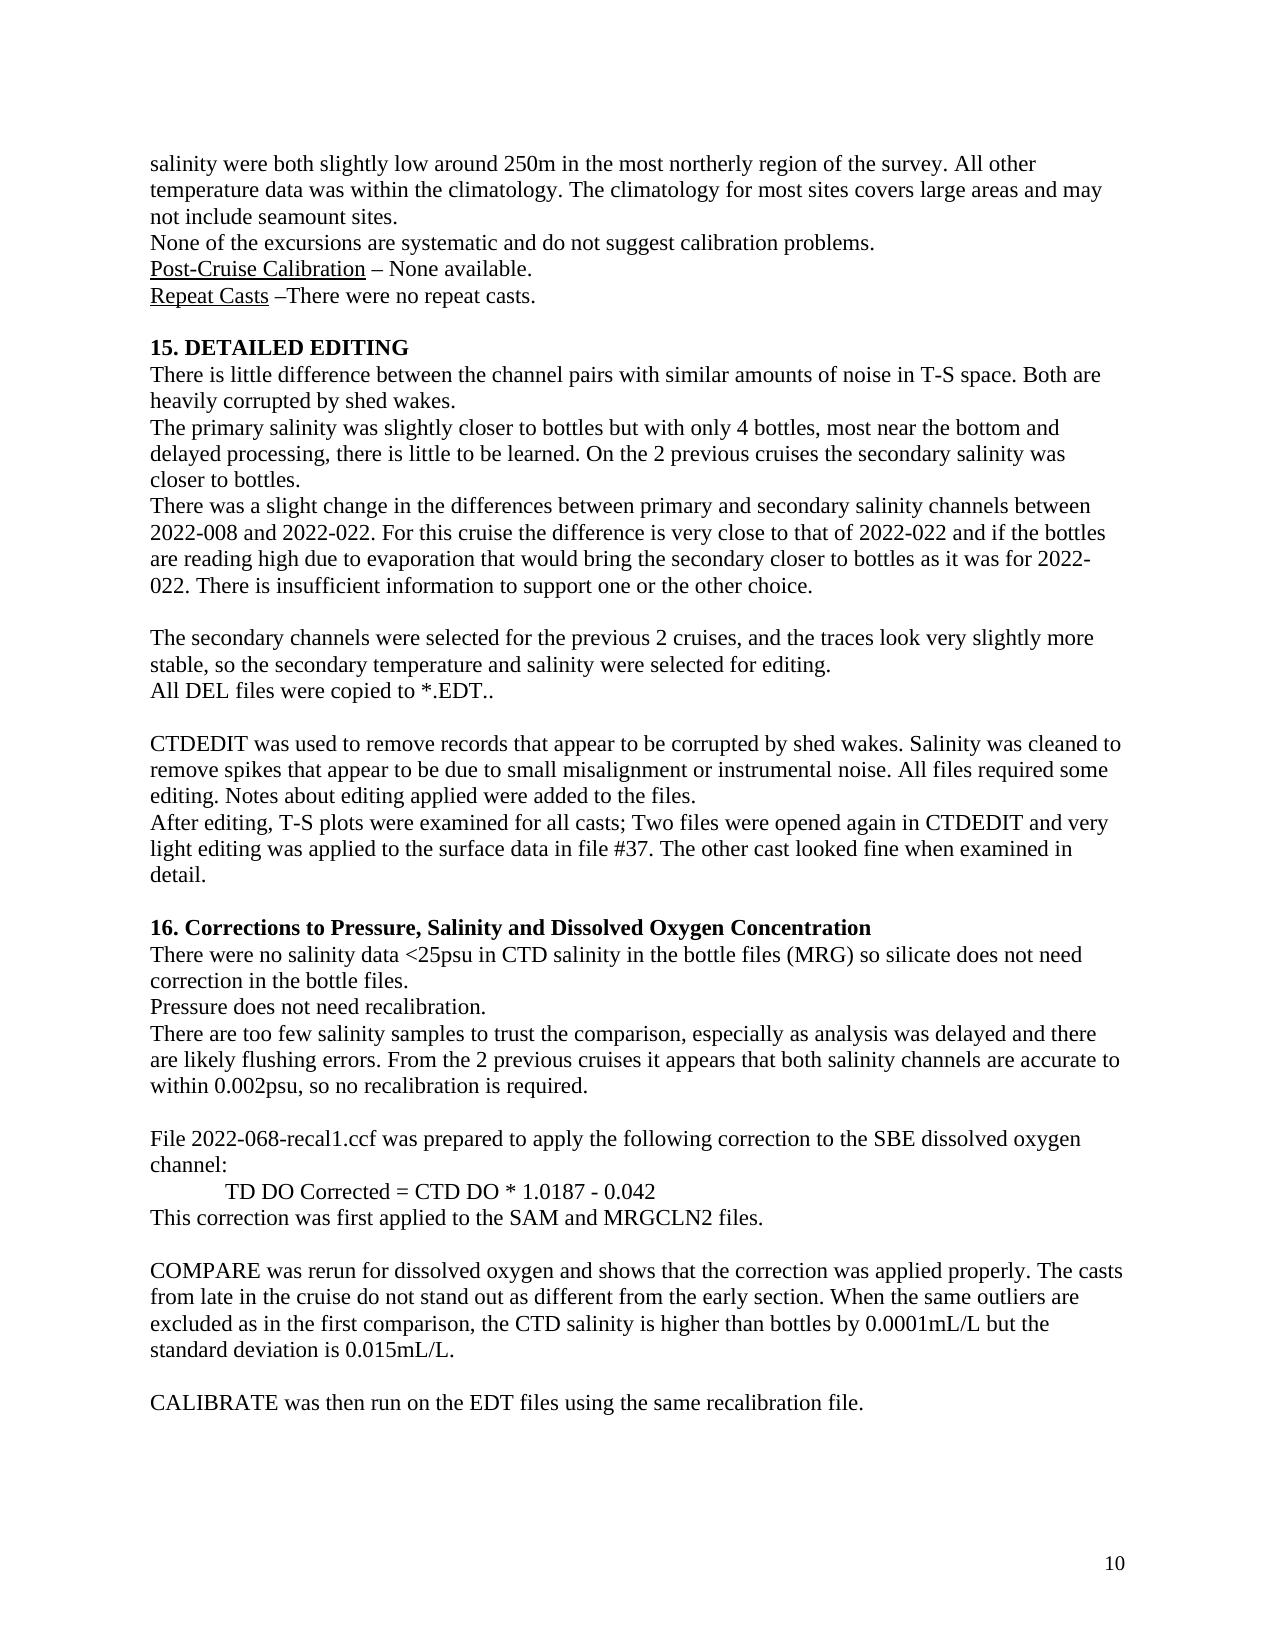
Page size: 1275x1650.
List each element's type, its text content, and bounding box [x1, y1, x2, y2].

text The primary salinity was slightly closer to bottles but with only 4 bottles, most near the bottom and delayed processing, there is little to be learned. On the 2 previous cruises the secondary salinity was closer to bottles. [150, 413, 1125, 493]
text Repeat Casts –There were no repeat casts. [150, 282, 1125, 308]
text There is little difference between the channel pairs with similar amounts of noise in T-S space. Both are heavily corrupted by shed wakes. [150, 361, 1125, 413]
text Pressure does not need recalibration. [150, 993, 1125, 1020]
text There were no salinity data <25psu in CTD salinity in the bottle files (MRG) so silicate does not need correction in the bottle files. [150, 941, 1125, 993]
text COMPARE was rerun for dissolved oxygen and shows that the correction was applied properly. The casts from late in the cruise do not stand out as different from the early section. When the same outliers are excluded as in the first comparison, the CTD salinity is higher than bottles by 0.0001mL/L but the standard deviation is 0.015mL/L. [150, 1257, 1125, 1362]
text TD DO Corrected = CTD DO * 1.0187 - 0.042 [150, 1178, 1125, 1204]
text All DEL files were copied to *.EDT.. [150, 677, 1125, 703]
subtitle DETAILED EDITING [150, 334, 1125, 361]
text This correction was first applied to the SAM and MRGCLN2 files. [150, 1204, 1125, 1231]
text After editing, T-S plots were examined for all casts; Two files were opened again in CTDEDIT and very light editing was applied to the surface data in file #37. The other cast looked fine when examined in detail. [150, 809, 1125, 888]
text There are too few salinity samples to trust the comparison, especially as analysis was delayed and there are likely flushing errors. From the 2 previous cruises it appears that both salinity channels are accurate to within 0.002psu, so no recalibration is required. [150, 1020, 1125, 1099]
subtitle Corrections to Pressure, Salinity and Dissolved Oxygen Concentration [150, 914, 1125, 941]
text The secondary channels were selected for the previous 2 cruises, and the traces look very slightly more stable, so the secondary temperature and salinity were selected for editing. [150, 624, 1125, 677]
text Post-Cruise Calibration – None available. [150, 255, 1125, 282]
text File 2022-068-recal1.ccf was prepared to apply the following correction to the SBE dissolved oxygen channel: [150, 1125, 1125, 1178]
text None of the excursions are systematic and do not suggest calibration problems. [150, 229, 1125, 255]
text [150, 150, 1125, 229]
text CTDEDIT was used to remove records that appear to be corrupted by shed wakes. Salinity was cleaned to remove spikes that appear to be due to small misalignment or instrumental noise. All files required some editing. Notes about editing applied were added to the files. [150, 730, 1125, 809]
text There was a slight change in the differences between primary and secondary salinity channels between 2022-008 and 2022-022. For this cruise the difference is very close to that of 2022-022 and if the bottles are reading high due to evaporation that would bring the secondary closer to bottles as it was for 2022-022. There is insufficient information to support one or the other choice. [150, 493, 1125, 598]
text CALIBRATE was then run on the EDT files using the same recalibration file. [150, 1389, 1125, 1415]
